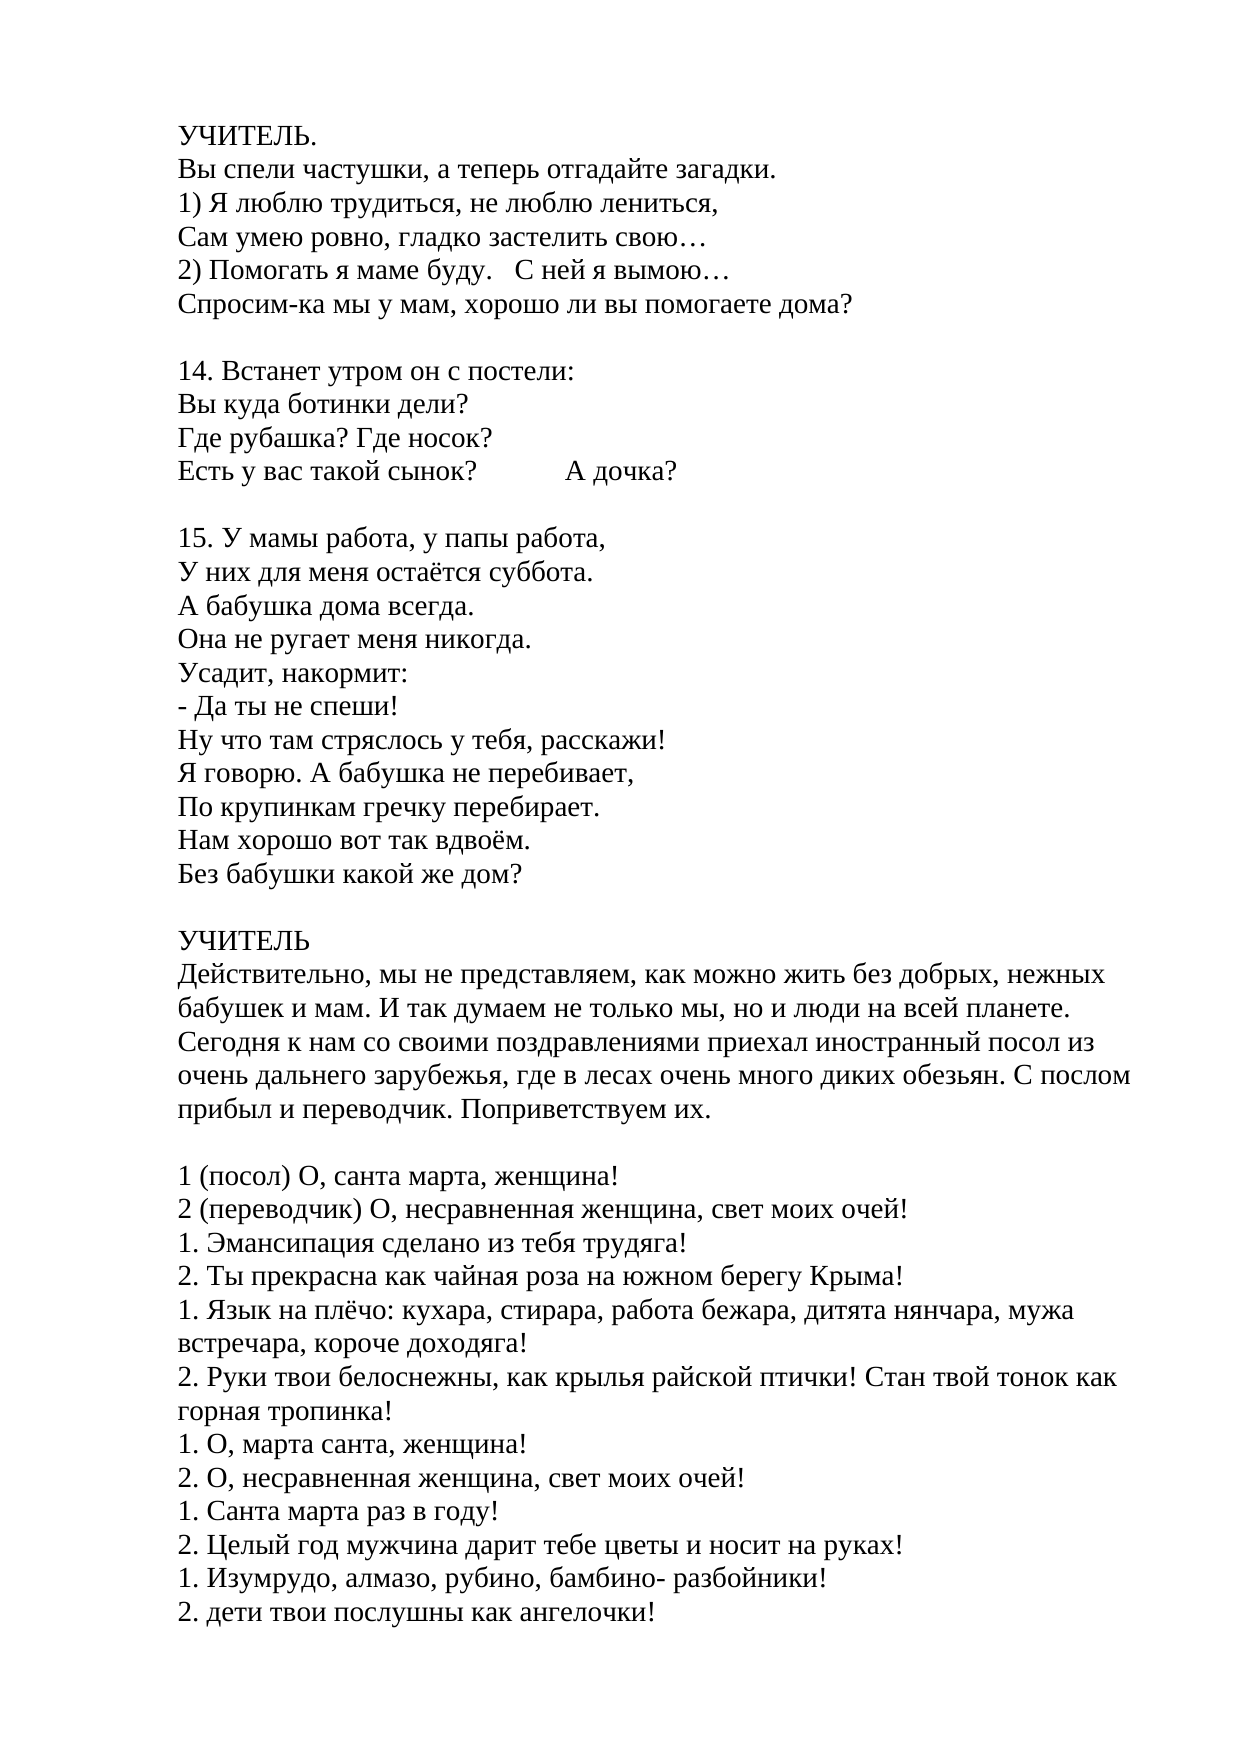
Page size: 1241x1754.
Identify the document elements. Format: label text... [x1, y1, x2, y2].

text Без бабушки какой же дом? [177, 856, 1152, 889]
text УЧИТЕЛЬ. [177, 118, 1152, 152]
text 2. Целый год мужчина дарит тебе цветы и носит на руках! [177, 1527, 1152, 1560]
text Усадит, накормит: [177, 655, 1152, 688]
text 1. О, марта санта, женщина! [177, 1426, 1152, 1460]
text Спросим-ка мы у мам, хорошо ли вы помогаете дома? [177, 286, 1152, 319]
text 1. Санта марта раз в году! [177, 1493, 1152, 1527]
text 2. Руки твои белоснежны, как крылья райской птички! Стан твой тонок как горная тропинка! [177, 1359, 1152, 1426]
text 2. Ты прекрасна как чайная роза на южном берегу Крыма! [177, 1258, 1152, 1292]
text 2. О, несравненная женщина, свет моих очей! [177, 1460, 1152, 1493]
text 1. Эмансипация сделано из тебя трудяга! [177, 1225, 1152, 1258]
text 1. Язык на плёчо: кухара, стирара, работа бежара, дитята нянчара, мужа встречара, короче доходяга! [177, 1292, 1152, 1359]
text - Да ты не спеши! [177, 688, 1152, 722]
text Есть у вас такой сынок? А дочка? [177, 453, 1152, 487]
text Сам умею ровно, гладко застелить свою… [177, 219, 1152, 252]
text 1) Я люблю трудиться, не люблю лениться, [177, 185, 1152, 219]
text Вы куда ботинки дели? [177, 386, 1152, 420]
text Действительно, мы не представляем, как можно жить без добрых, нежных бабушек и мам. И так думаем не только мы, но и люди на всей планете. Сегодня к нам со своими поздравлениями приехал иностранный посол из очень дальнего зарубежья, где в лесах очень много диких обезьян. С послом прибыл и переводчик. Поприветствуем их. [177, 957, 1152, 1124]
text Вы спели частушки, а теперь отгадайте загадки. [177, 152, 1152, 185]
text Она не ругает меня никогда. [177, 621, 1152, 655]
text Я говорю. А бабушка не перебивает, [177, 755, 1152, 789]
text 15. У мамы работа, у папы работа, [177, 521, 1152, 554]
text 2. дети твои послушны как ангелочки! [177, 1594, 1152, 1627]
text По крупинкам гречку перебирает. [177, 789, 1152, 822]
text 14. Встанет утром он с постели: [177, 353, 1152, 386]
text УЧИТЕЛЬ [177, 923, 1152, 957]
text Где рубашка? Где носок? [177, 420, 1152, 453]
text 1 (посол) О, санта марта, женщина! [177, 1158, 1152, 1191]
text Ну что там стряслось у тебя, расскажи! [177, 722, 1152, 755]
text 2 (переводчик) О, несравненная женщина, свет моих очей! [177, 1191, 1152, 1225]
text 2) Помогать я маме буду. С ней я вымою… [177, 252, 1152, 286]
text 1. Изумрудо, алмазо, рубино, бамбино- разбойники! [177, 1560, 1152, 1594]
text А бабушка дома всегда. [177, 588, 1152, 621]
text Нам хорошо вот так вдвоём. [177, 822, 1152, 856]
text У них для меня остаётся суббота. [177, 554, 1152, 588]
